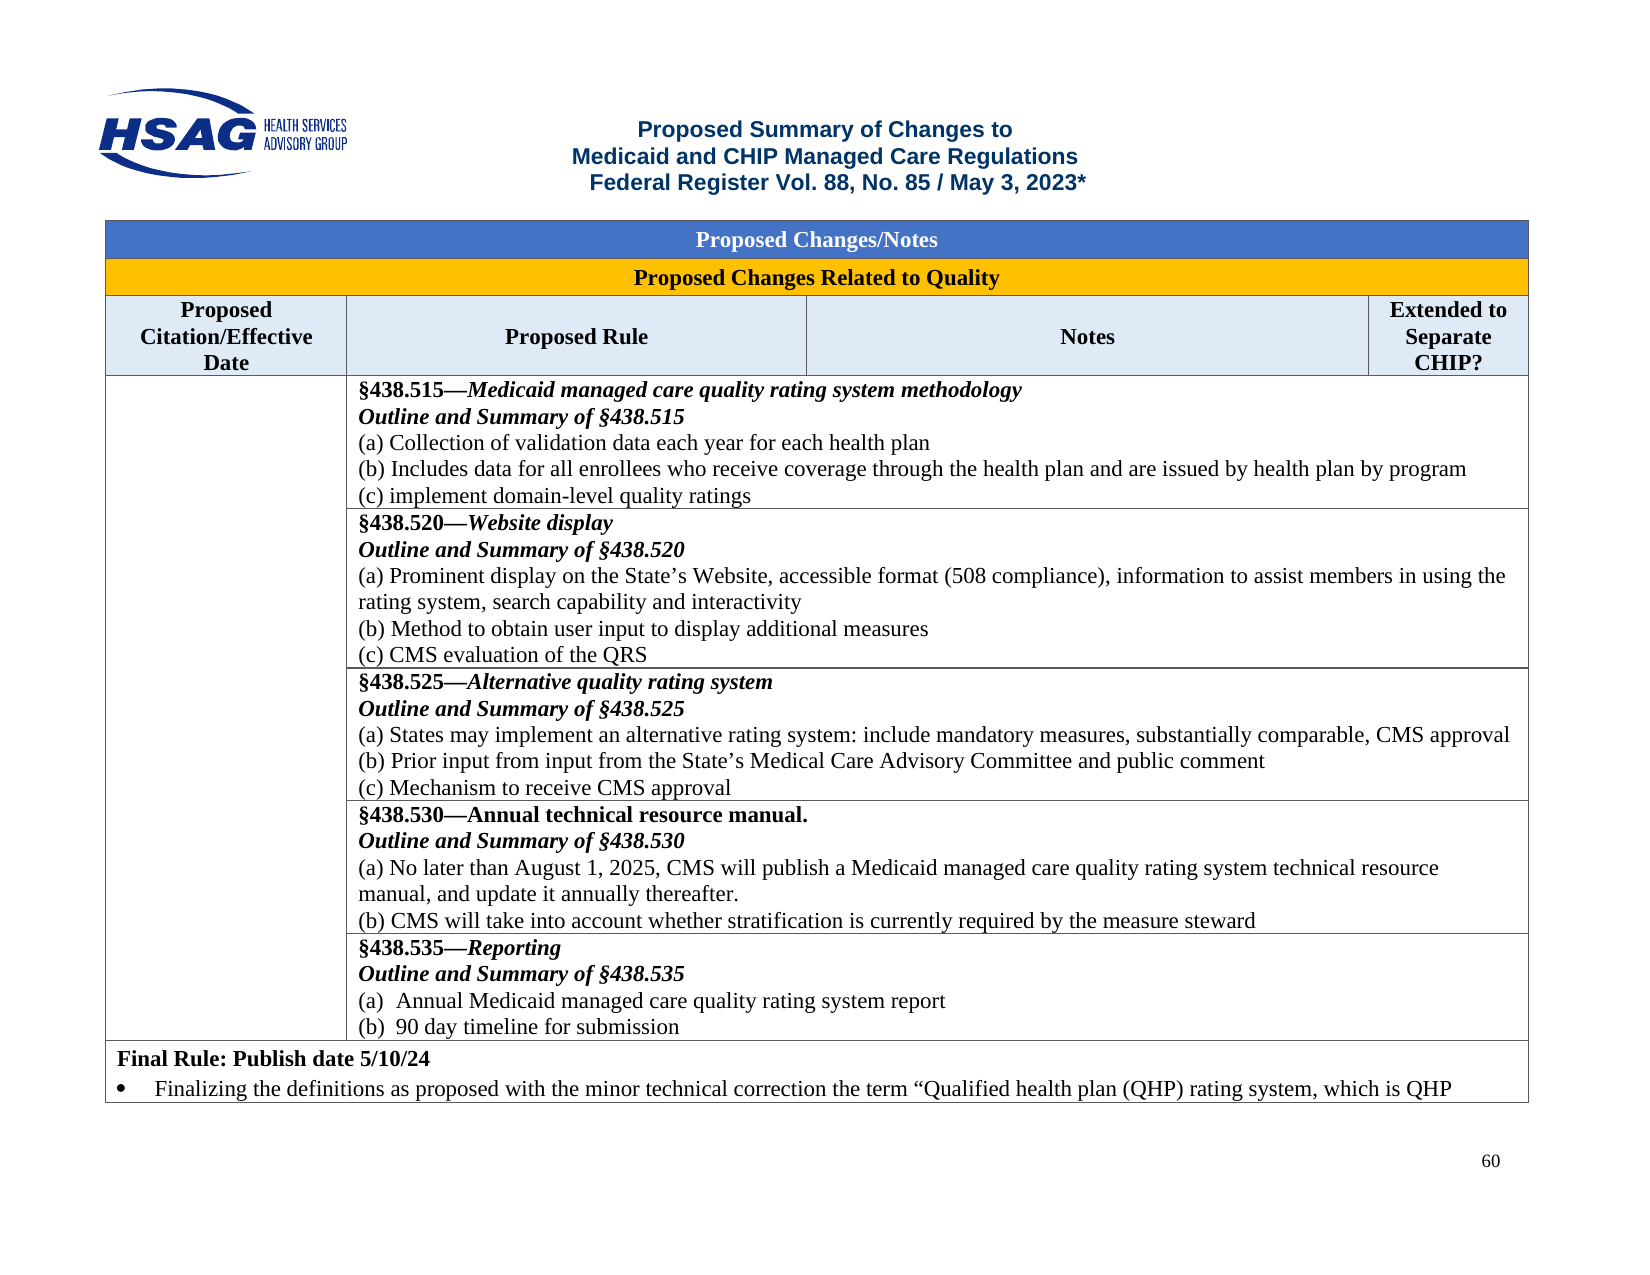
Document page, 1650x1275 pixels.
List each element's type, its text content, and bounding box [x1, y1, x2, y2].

table_header Proposed Changes/Notes [106, 221, 1528, 258]
table_cell §438.530—Annual technical resource manual. Outline and Summary of §438.530 (a) No later than August 1, 2025, CMS will publish a Medicaid managed care quality rating system technical resource manual, and update it annually thereafter. (b) CMS will take into account whether stratification is currently required by the measure steward [347, 801, 1528, 933]
table_cell §438.515—Medicaid managed care quality rating system methodology Outline and Summary of §438.515 (a) Collection of validation data each year for each health plan (b) Includes data for all enrollees who receive coverage through the health plan and are issued by health plan by program (c) implement domain-level quality ratings [347, 376, 1528, 508]
table_cell Proposed Citation/Effective Date [106, 296, 346, 375]
table_cell Extended to Separate CHIP? [1369, 296, 1528, 375]
table_cell Notes [807, 296, 1368, 375]
table_cell §438.525—Alternative quality rating system Outline and Summary of §438.525 (a) States may implement an alternative rating system: include mandatory measures, substantially comparable, CMS approval (b) Prior input from input from the State’s Medical Care Advisory Committee and public comment (c) Mechanism to receive CMS approval [347, 669, 1528, 800]
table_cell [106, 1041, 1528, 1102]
table_cell Proposed Changes Related to Quality [106, 259, 1528, 295]
table_cell §438.535—Reporting Outline and Summary of §438.535 Annual Medicaid managed care quality rating system report 90 day timeline for submission [347, 934, 1528, 1039]
table_cell Proposed Rule [347, 296, 806, 375]
table_cell §438.520—Website display Outline and Summary of §438.520 (a) Prominent display on the State’s Website, accessible format (508 compliance), information to assist members in using the rating system, search capability and interactivity (b) Method to obtain user input to display additional measures (c) CMS evaluation of the QRS [347, 509, 1528, 667]
